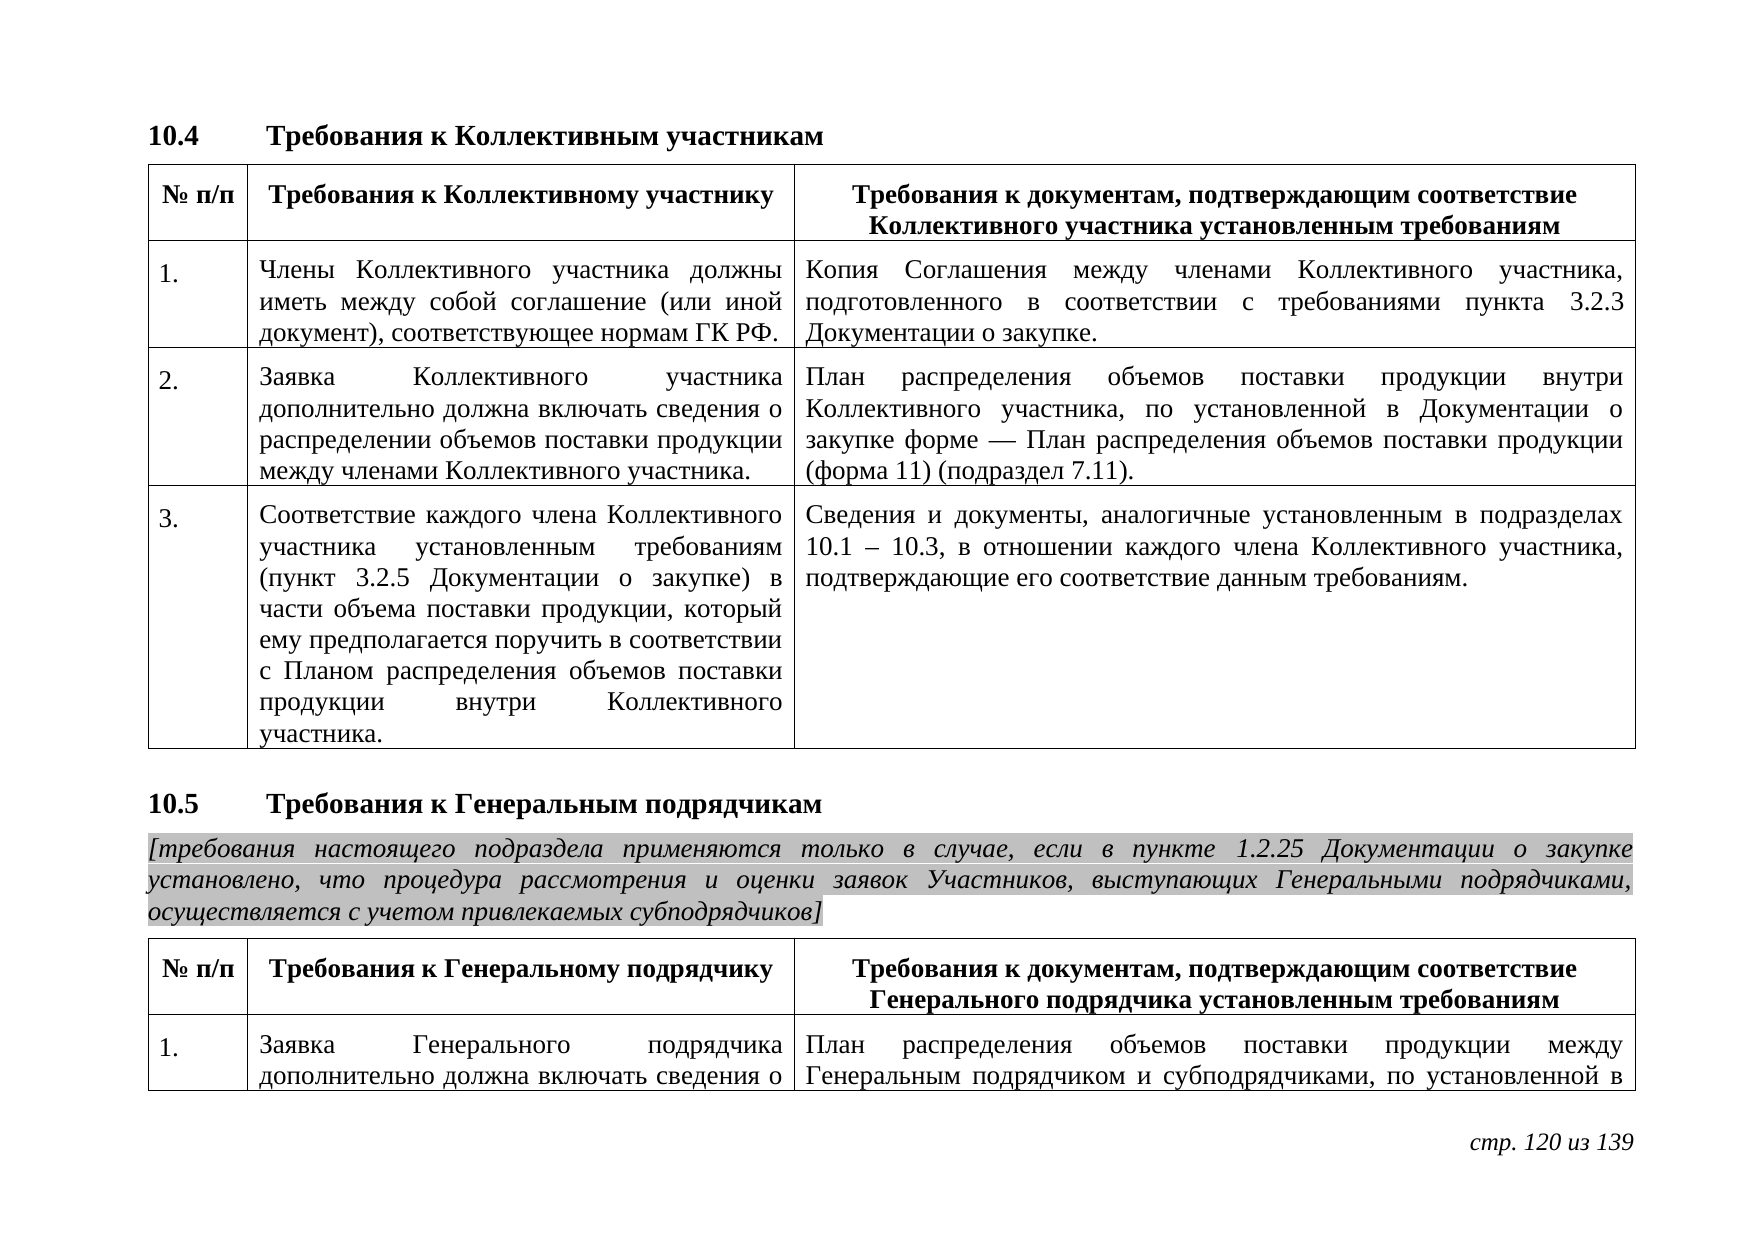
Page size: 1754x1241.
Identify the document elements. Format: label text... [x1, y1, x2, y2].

table_cell Сведения и документы, аналогичные установленным в подразделах 10.1 – 10.3, в отношении каждого члена Коллективного участника, подтверждающие его соответствие данным требованиям. [795, 486, 1635, 748]
table_header Требования к документам, подтверждающим соответствие Коллективного участника установленным требованиям [795, 165, 1635, 240]
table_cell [248, 1015, 794, 1090]
table_cell Члены Коллективного участника должны иметь между собой соглашение (или иной документ), соответствующее нормам ГК РФ. [248, 241, 794, 347]
table_header № п/п [149, 165, 247, 240]
table_cell [149, 241, 247, 347]
table_header Требования к документам, подтверждающим соответствие Генерального подрядчика установленным требованиям [795, 939, 1635, 1014]
text [требования настоящего подраздела применяются только в случае, если в пункте 1.2.25 Документации о закупке установлено, что процедура рассмотрения и оценки заявок Участников, выступающих Генеральными подрядчиками, осуществляется с учетом привлекаемых субподрядчиков] [148, 832, 1636, 926]
subtitle Требования к Генеральным подрядчикам [148, 786, 1636, 820]
table_cell Соответствие каждого члена Коллективного участника установленным требованиям (пункт 3.2.5 Документации о закупке) в части объема поставки продукции, который ему предполагается поручить в соответствии с Планом распределения объемов поставки продукции внутри Коллективного участника. [248, 486, 794, 748]
table_cell [149, 486, 247, 748]
table_header Требования к Коллективному участнику [248, 165, 794, 240]
table_cell Копия Соглашения между членами Коллективного участника, подготовленного в соответствии с требованиями пункта 3.2.3 Документации о закупке. [795, 241, 1635, 347]
table_cell План распределения объемов поставки продукции внутри Коллективного участника, по установленной в Документации о закупке форме — План распределения объемов поставки продукции (форма 11) (подраздел 7.11). [795, 348, 1635, 485]
table_header Требования к Генеральному подрядчику [248, 939, 794, 1014]
table_cell Заявка Коллективного участника дополнительно должна включать сведения о распределении объемов поставки продукции между членами Коллективного участника. [248, 348, 794, 485]
table_cell [149, 348, 247, 485]
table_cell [795, 1015, 1635, 1090]
subtitle Требования к Коллективным участникам [148, 118, 1636, 152]
table_cell [149, 1015, 247, 1090]
table_header № п/п [149, 939, 247, 1014]
